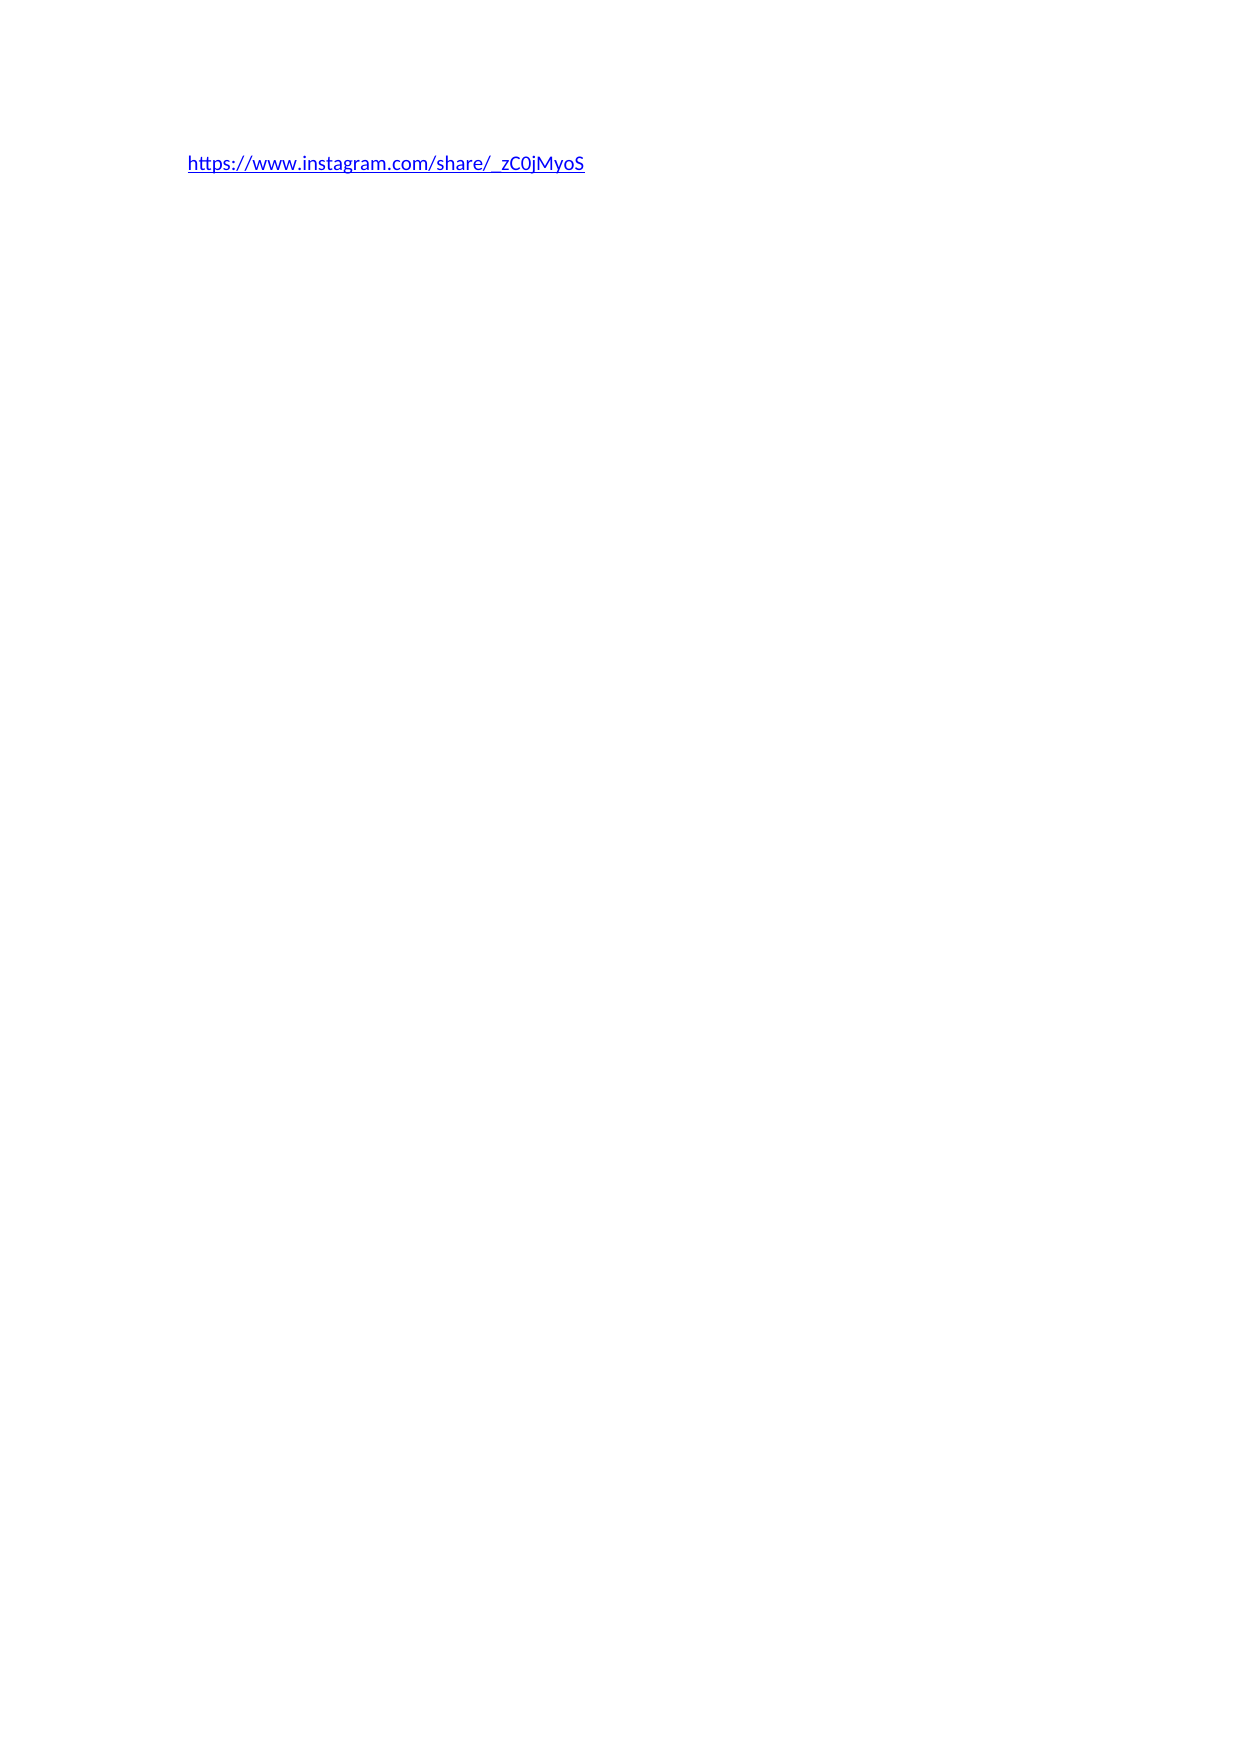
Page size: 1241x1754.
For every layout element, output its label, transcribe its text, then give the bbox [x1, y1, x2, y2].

text https://www.instagram.com/share/_zC0jMyoS [187, 150, 1053, 175]
